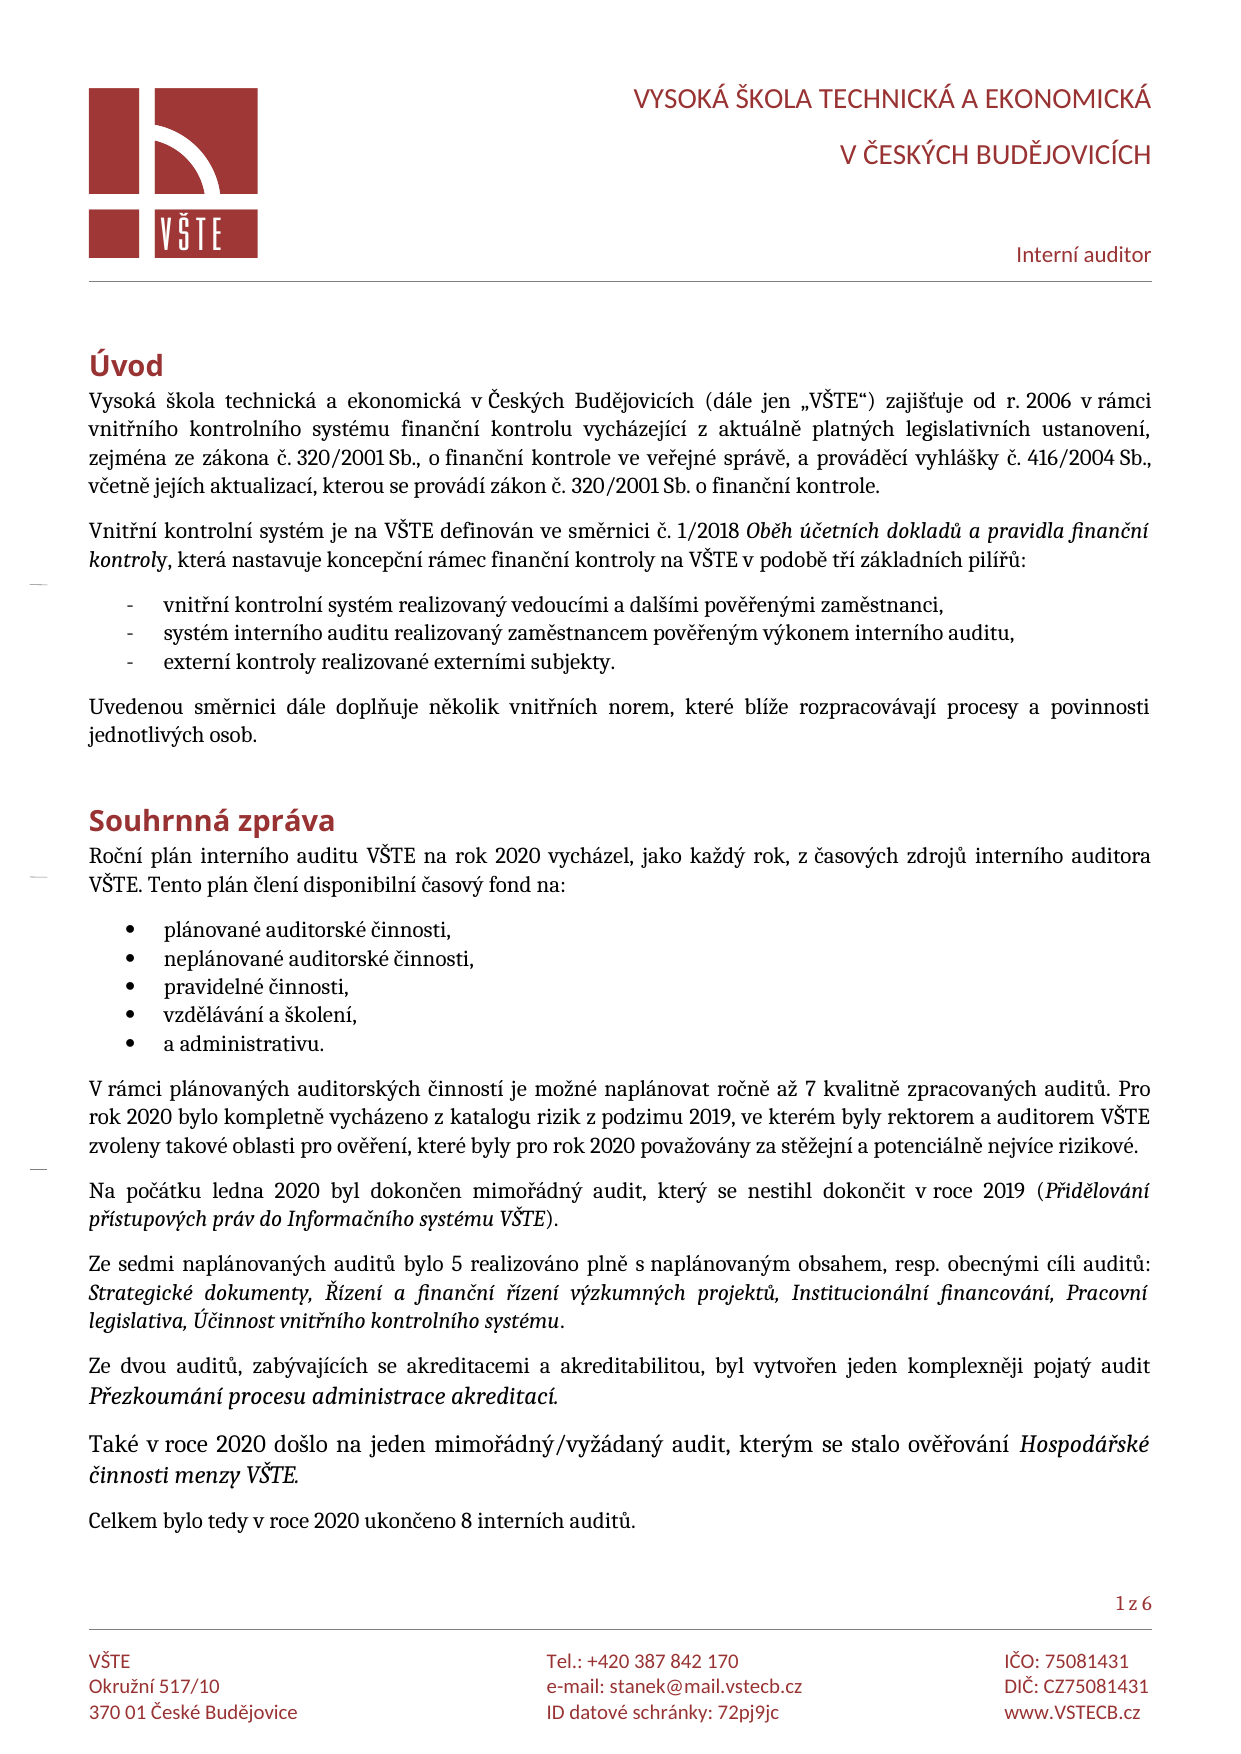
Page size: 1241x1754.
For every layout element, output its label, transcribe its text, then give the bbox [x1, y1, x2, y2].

subtitle Souhrnná zpráva [89, 801, 1152, 840]
text Také v roce 2020 došlo na jeden mimořádný/vyžádaný audit, kterým se stalo ověřování Hospodářské činnosti menzy VŠTE. [89, 1429, 1152, 1489]
list vnitřní kontrolní systém realizovaný vedoucími a dalšími pověřenými zaměstnanci, [126, 592, 1152, 618]
text Vnitřní kontrolní systém je na VŠTE definován ve směrnici č. 1/2018 Oběh účetních dokladů a pravidla finanční kontroly, která nastavuje koncepční rámec finanční kontroly na VŠTE v podobě tří základních pilířů: [89, 518, 1152, 573]
list externí kontroly realizované externími subjekty. [126, 648, 1152, 675]
list vzdělávání a školení, [126, 1002, 1152, 1028]
text V rámci plánovaných auditorských činností je možné naplánovat ročně až 7 kvalitně zpracovaných auditů. Pro rok 2020 bylo kompletně vycházeno z katalogu rizik z podzimu 2019, ve kterém byly rektorem a auditorem VŠTE zvoleny takové oblasti pro ověření, které byly pro rok 2020 považovány za stěžejní a potenciálně nejvíce rizikové. [89, 1076, 1152, 1159]
text Vysoká škola technická a ekonomická v Českých Budějovicích (dále jen „VŠTE“) zajišťuje od r. 2006 v rámci vnitřního kontrolního systému finanční kontrolu vycházející z aktuálně platných legislativních ustanovení, zejména ze zákona č. 320/2001 Sb., o finanční kontrole ve veřejné správě, a prováděcí vyhlášky č. 416/2004 Sb., včetně jejích aktualizací, kterou se provádí zákon č. 320/2001 Sb. o finanční kontrole. [89, 388, 1152, 499]
list systém interního auditu realizovaný zaměstnancem pověřeným výkonem interního auditu, [126, 620, 1152, 646]
text Ze sedmi naplánovaných auditů bylo 5 realizováno plně s naplánovaným obsahem, resp. obecnými cíli auditů: Strategické dokumenty, Řízení a finanční řízení výzkumných projektů, Institucionální financování, Pracovní legislativa, Účinnost vnitřního kontrolního systému. [89, 1251, 1152, 1334]
text Roční plán interního auditu VŠTE na rok 2020 vycházel, jako každý rok, z časových zdrojů interního auditora VŠTE. Tento plán člení disponibilní časový fond na: [89, 843, 1152, 898]
text Uvedenou směrnici dále doplňuje několik vnitřních norem, které blíže rozpracovávají procesy a povinnosti jednotlivých osob. [89, 694, 1152, 748]
picture [88, 88, 258, 258]
text Ze dvou auditů, zabývajících se akreditacemi a akreditabilitou, byl vytvořen jeden komplexněji pojatý audit Přezkoumání procesu administrace akreditací. [89, 1353, 1152, 1411]
list a administrativu. [126, 1031, 1152, 1057]
list neplánované auditorské činnosti, [126, 945, 1152, 972]
text Na počátku ledna 2020 byl dokončen mimořádný audit, který se nestihl dokončit v roce 2019 (Přidělování přístupových práv do Informačního systému VŠTE). [89, 1178, 1152, 1232]
list pravidelné činnosti, [126, 974, 1152, 1000]
subtitle Úvod [89, 345, 1152, 384]
text Celkem bylo tedy v roce 2020 ukončeno 8 interních auditů. [89, 1508, 1152, 1535]
list plánované auditorské činnosti, [126, 917, 1152, 943]
